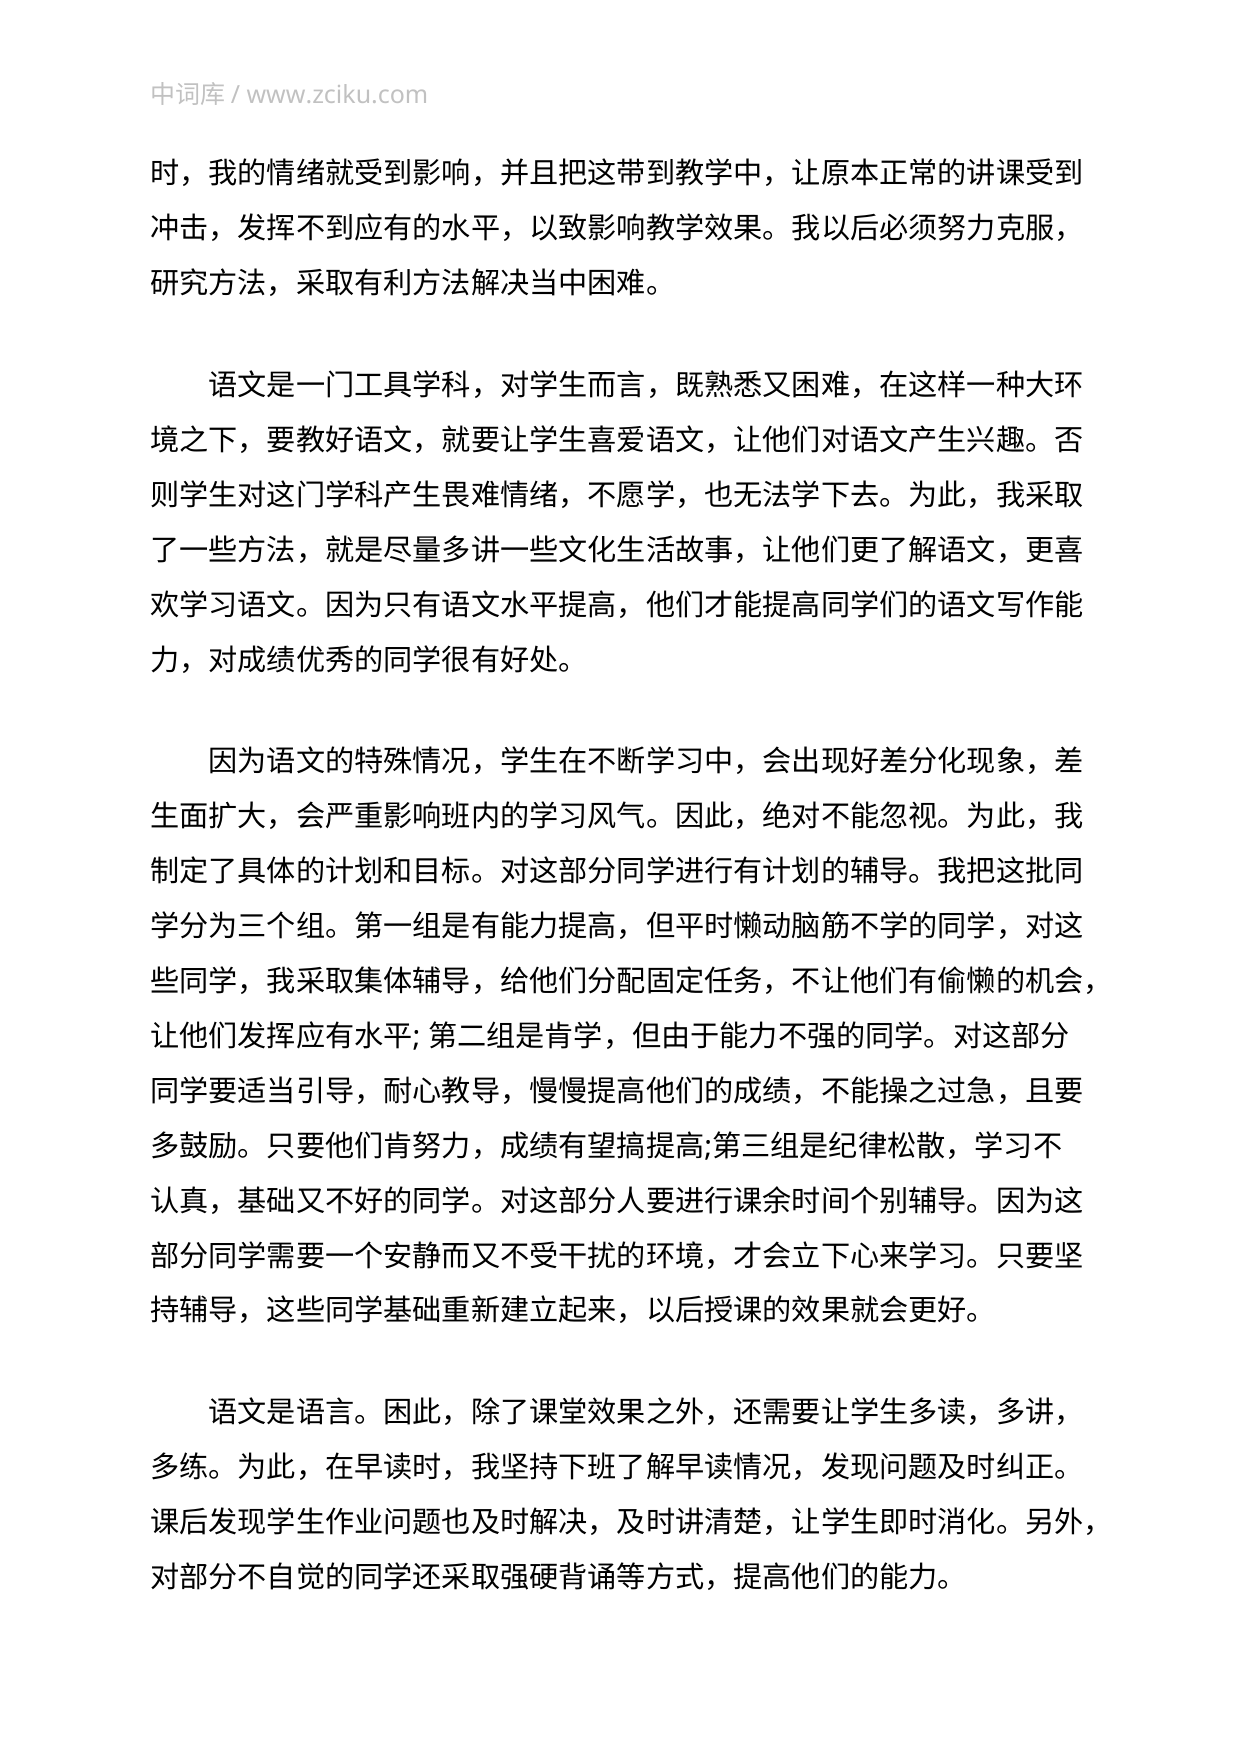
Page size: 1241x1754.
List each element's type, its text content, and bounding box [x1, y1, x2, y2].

text 语文是一门工具学科，对学生而言，既熟悉又困难，在这样一种大环境之下，要教好语文，就要让学生喜爱语文，让他们对语文产生兴趣。否则学生对这门学科产生畏难情绪，不愿学，也无法学下去。为此，我采取了一些方法，就是尽量多讲一些文化生活故事，让他们更了解语文，更喜欢学习语文。因为只有语文水平提高，他们才能提高同学们的语文写作能力，对成绩优秀的同学很有好处。 [150, 362, 1090, 678]
text 因为语文的特殊情况，学生在不断学习中，会出现好差分化现象，差生面扩大，会严重影响班内的学习风气。因此，绝对不能忽视。为此，我制定了具体的计划和目标。对这部分同学进行有计划的辅导。我把这批同学分为三个组。第一组是有能力提高，但平时懒动脑筋不学的同学，对这些同学，我采取集体辅导，给他们分配固定任务，不让他们有偷懒的机会，让他们发挥应有水平; 第二组是肯学，但由于能力不强的同学。对这部分同学要适当引导，耐心教导，慢慢提高他们的成绩，不能操之过急，且要多鼓励。只要他们肯努力，成绩有望搞提高;第三组是纪律松散，学习不认真，基础又不好的同学。对这部分人要进行课余时间个别辅导。因为这部分同学需要一个安静而又不受干扰的环境，才会立下心来学习。只要坚持辅导，这些同学基础重新建立起来，以后授课的效果就会更好。 [150, 738, 1090, 1329]
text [150, 150, 1090, 302]
text 语文是语言。困此，除了课堂效果之外，还需要让学生多读，多讲，多练。为此，在早读时，我坚持下班了解早读情况，发现问题及时纠正。课后发现学生作业问题也及时解决，及时讲清楚，让学生即时消化。另外，对部分不自觉的同学还采取强硬背诵等方式，提高他们的能力。 [150, 1389, 1090, 1596]
